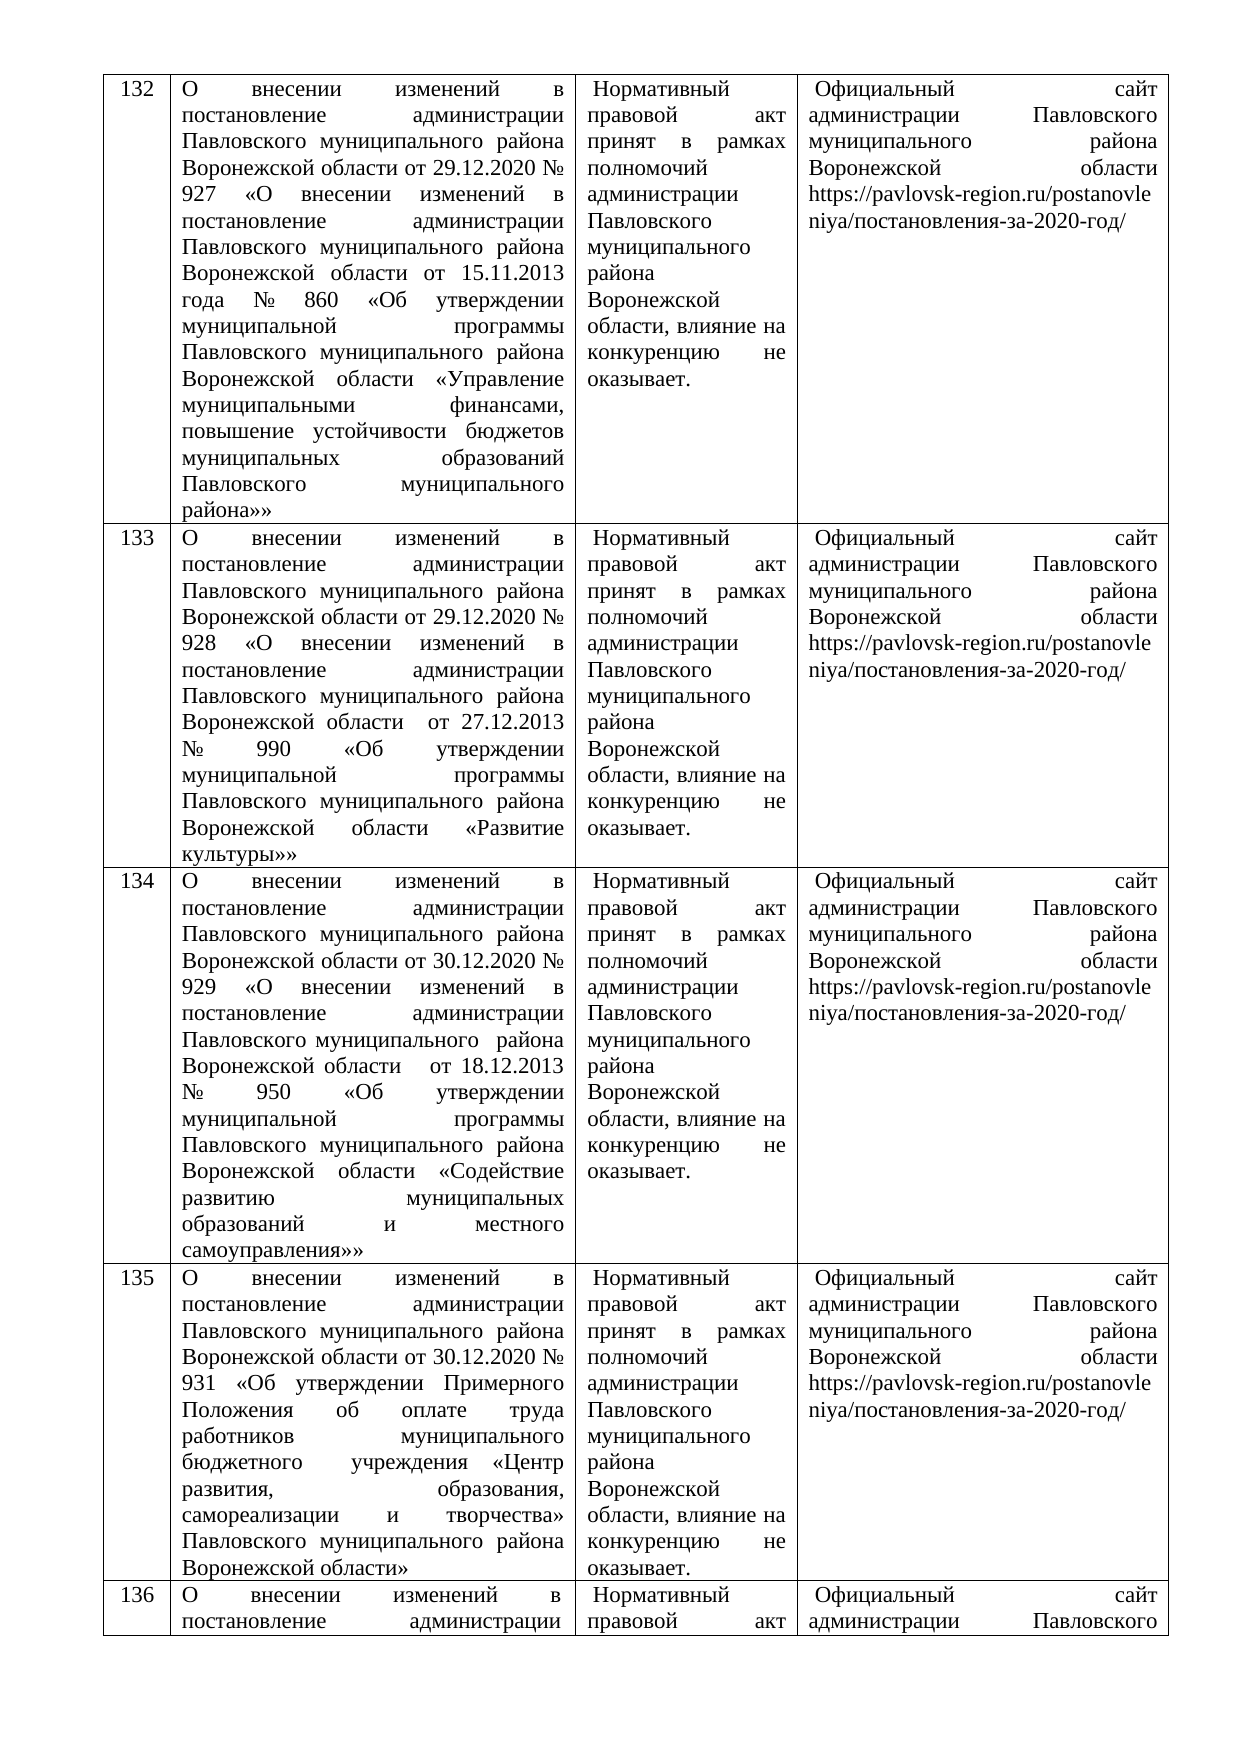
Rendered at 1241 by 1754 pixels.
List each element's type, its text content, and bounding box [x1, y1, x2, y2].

table_cell 134 [104, 868, 170, 1263]
table_cell 132 [104, 75, 170, 523]
table_cell О внесении изменений в постановление администрации Павловского муниципального района Воронежской области от 30.12.2020 № 929 «О внесении изменений в постановление администрации Павловского муниципального района Воронежской области от 18.12.2013 № 950 «Об утверждении муниципальной программы Павловского муниципального района Воронежской области «Содействие развитию муниципальных образований и местного самоуправления»» [171, 868, 575, 1263]
table_cell 133 [104, 524, 170, 867]
table_cell 135 [104, 1264, 170, 1580]
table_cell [798, 75, 1168, 523]
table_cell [576, 75, 797, 523]
table_cell О внесении изменений в постановление администрации Павловского муниципального района Воронежской области от 29.12.2020 № 928 «О внесении изменений в постановление администрации Павловского муниципального района Воронежской области от 27.12.2013 № 990 «Об утверждении муниципальной программы Павловского муниципального района Воронежской области «Развитие культуры»» [171, 524, 575, 867]
table_cell О внесении изменений в постановление администрации Павловского муниципального района Воронежской области от 30.12.2020 № 931 «Об утверждении Примерного Положения об оплате труда работников муниципального бюджетного учреждения «Центр развития, образования, самореализации и творчества» Павловского муниципального района Воронежской области» [171, 1264, 575, 1580]
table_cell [798, 1581, 1168, 1635]
table_cell О внесении изменений в постановление администрации Павловского муниципального района Воронежской области от 29.12.2020 № 927 «О внесении изменений в постановление администрации Павловского муниципального района Воронежской области от 15.11.2013 года № 860 «Об утверждении муниципальной программы Павловского муниципального района Воронежской области «Управление муниципальными финансами, повышение устойчивости бюджетов муниципальных образований Павловского муниципального района»» [171, 75, 575, 523]
table_cell 136 [104, 1581, 170, 1635]
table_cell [171, 1581, 575, 1635]
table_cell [576, 1581, 797, 1635]
